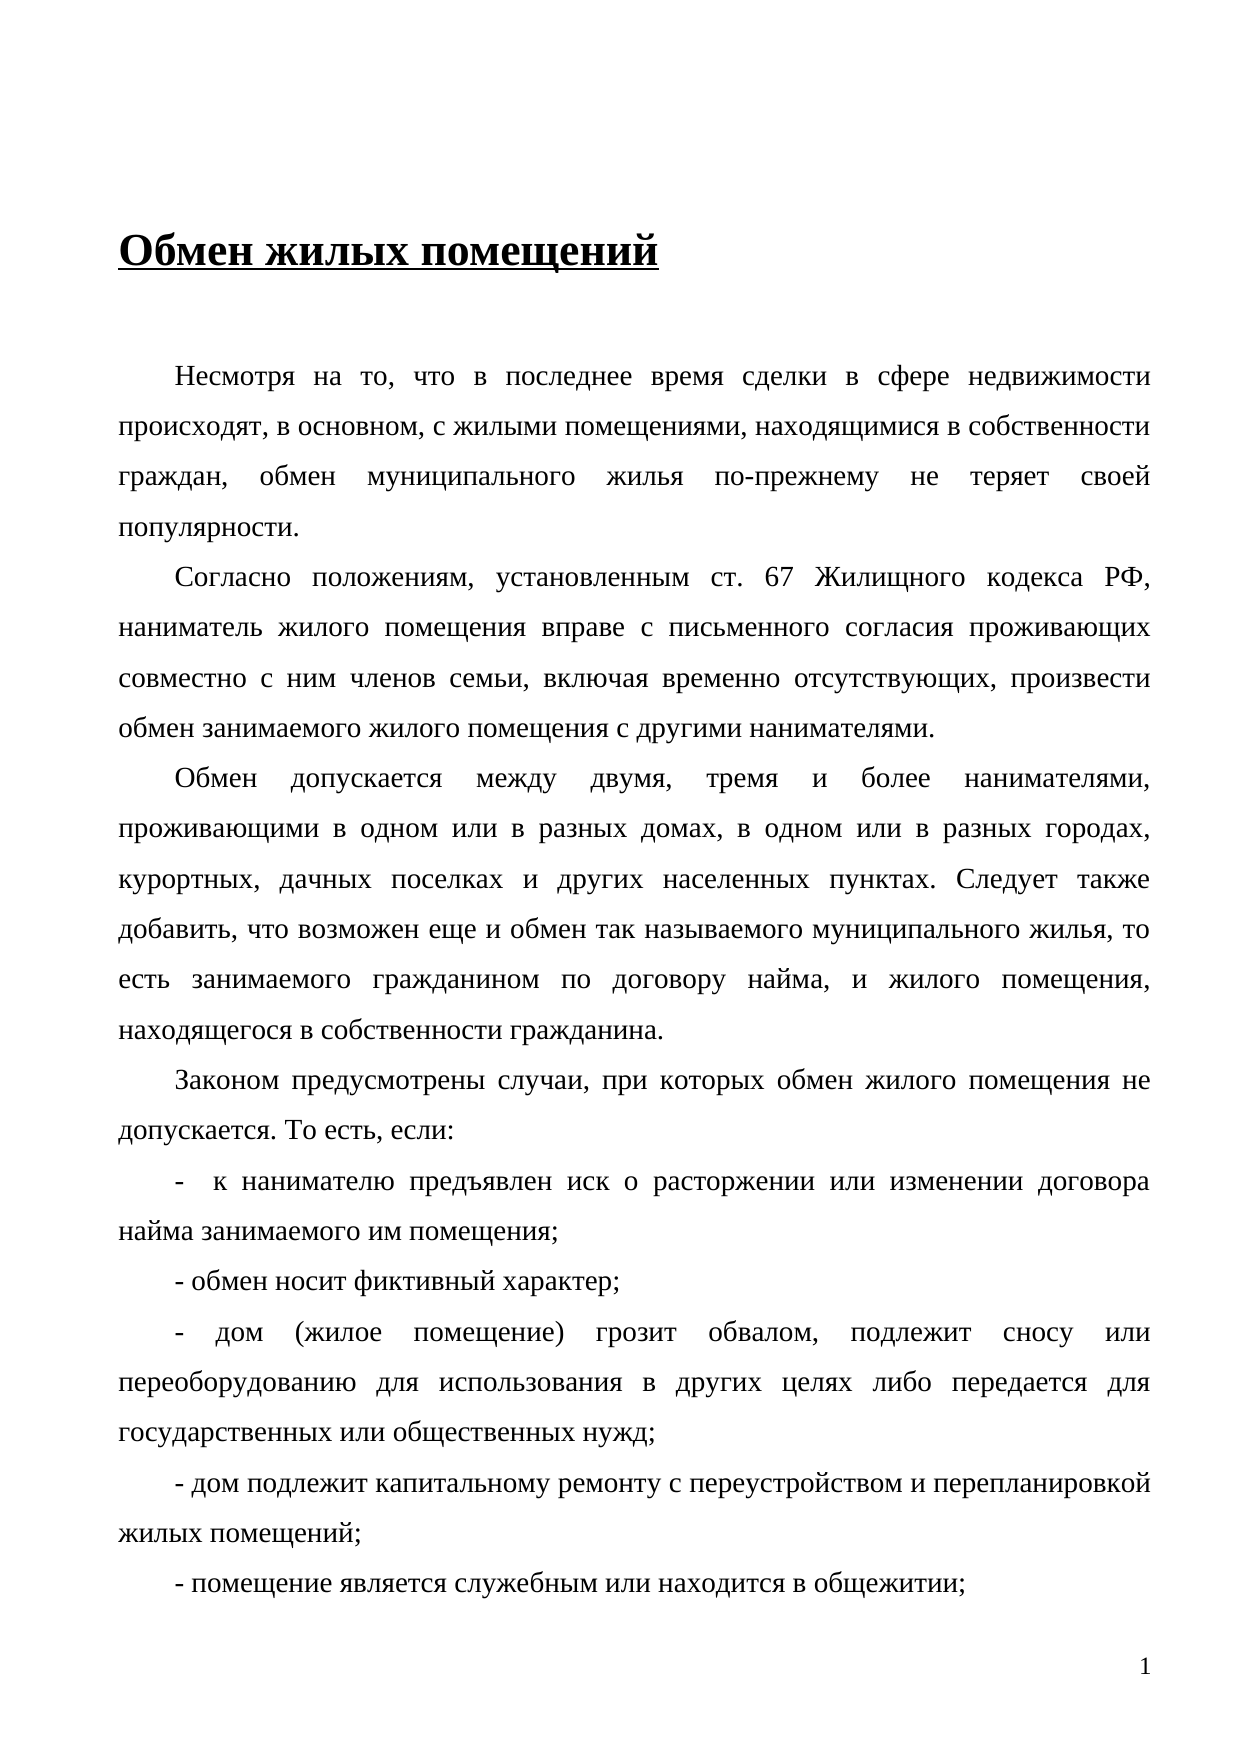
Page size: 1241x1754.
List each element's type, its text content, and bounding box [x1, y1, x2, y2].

text Согласно положениям, установленным ст. 67 Жилищного кодекса РФ, наниматель жилого помещения вправе с письменного согласия проживающих совместно с ним членов семьи, включая временно отсутствующих, произвести обмен занимаемого жилого помещения с другими нанимателями. [118, 559, 1152, 743]
text Обмен допускается между двумя, тремя и более нанимателями, проживающими в одном или в разных домах, в одном или в разных городах, курортных, дачных поселках и других населенных пунктах. Следует также добавить, что возможен еще и обмен так называемого муниципального жилья, то есть занимаемого гражданином по договору найма, и жилого помещения, находящегося в собственности гражданина. [118, 760, 1152, 1045]
text - помещение является служебным или находится в общежитии; [118, 1565, 1152, 1599]
text Законом предусмотрены случаи, при которых обмен жилого помещения не допускается. То есть, если: [118, 1062, 1152, 1146]
text Несмотря на то, что в последнее время сделки в сфере недвижимости происходят, в основном, с жилыми помещениями, находящимися в собственности граждан, обмен муниципального жилья по-прежнему не теряет своей популярности. [118, 358, 1152, 542]
text - обмен носит фиктивный характер; [118, 1263, 1152, 1297]
text - к нанимателю предъявлен иск о расторжении или изменении договора найма занимаемого им помещения; [118, 1163, 1152, 1247]
text - дом подлежит капитальному ремонту с переустройством и перепланировкой жилых помещений; [118, 1465, 1152, 1548]
subtitle Обмен жилых помещений [118, 222, 1152, 275]
text - дом (жилое помещение) грозит обвалом, подлежит сносу или переоборудованию для использования в других целях либо передается для государственных или общественных нужд; [118, 1314, 1152, 1448]
